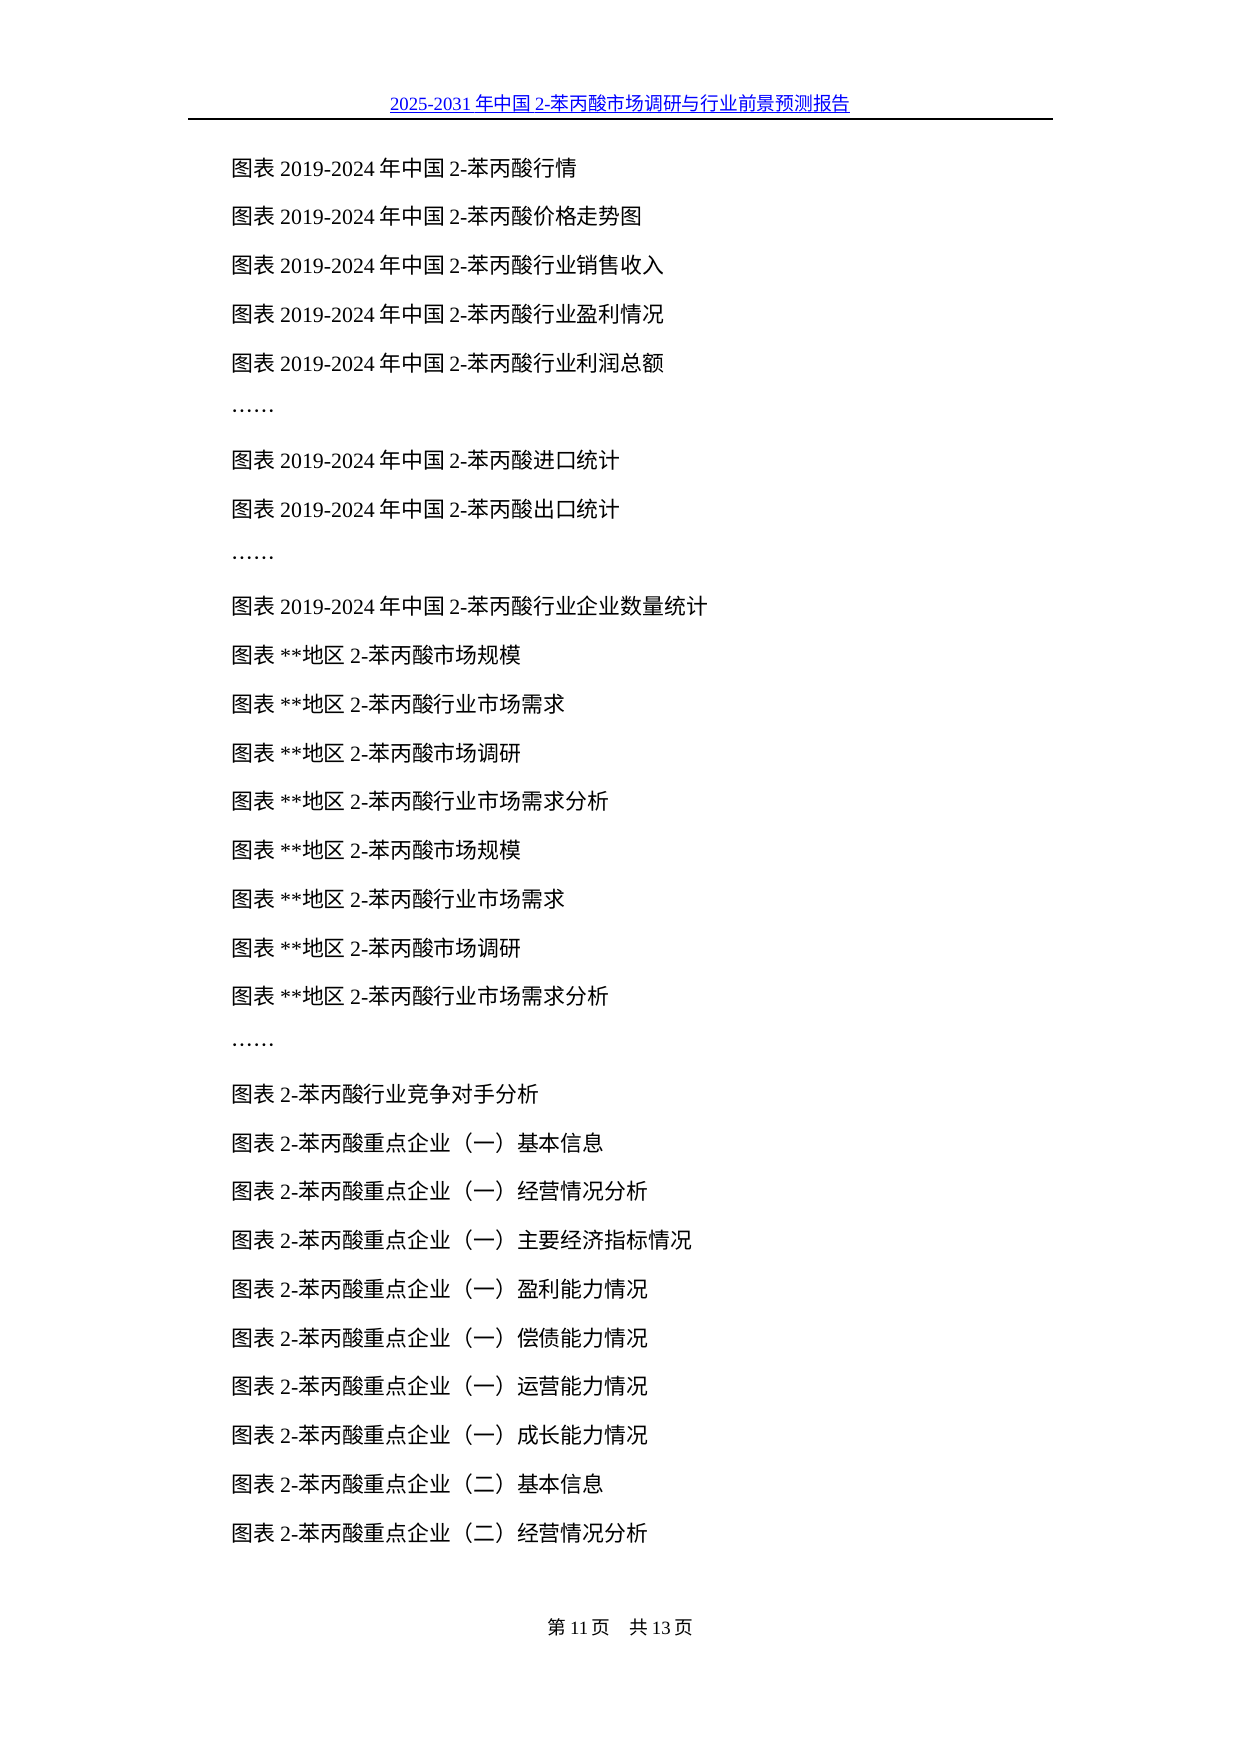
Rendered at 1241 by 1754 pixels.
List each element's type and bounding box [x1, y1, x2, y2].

text [187, 150, 1053, 1548]
